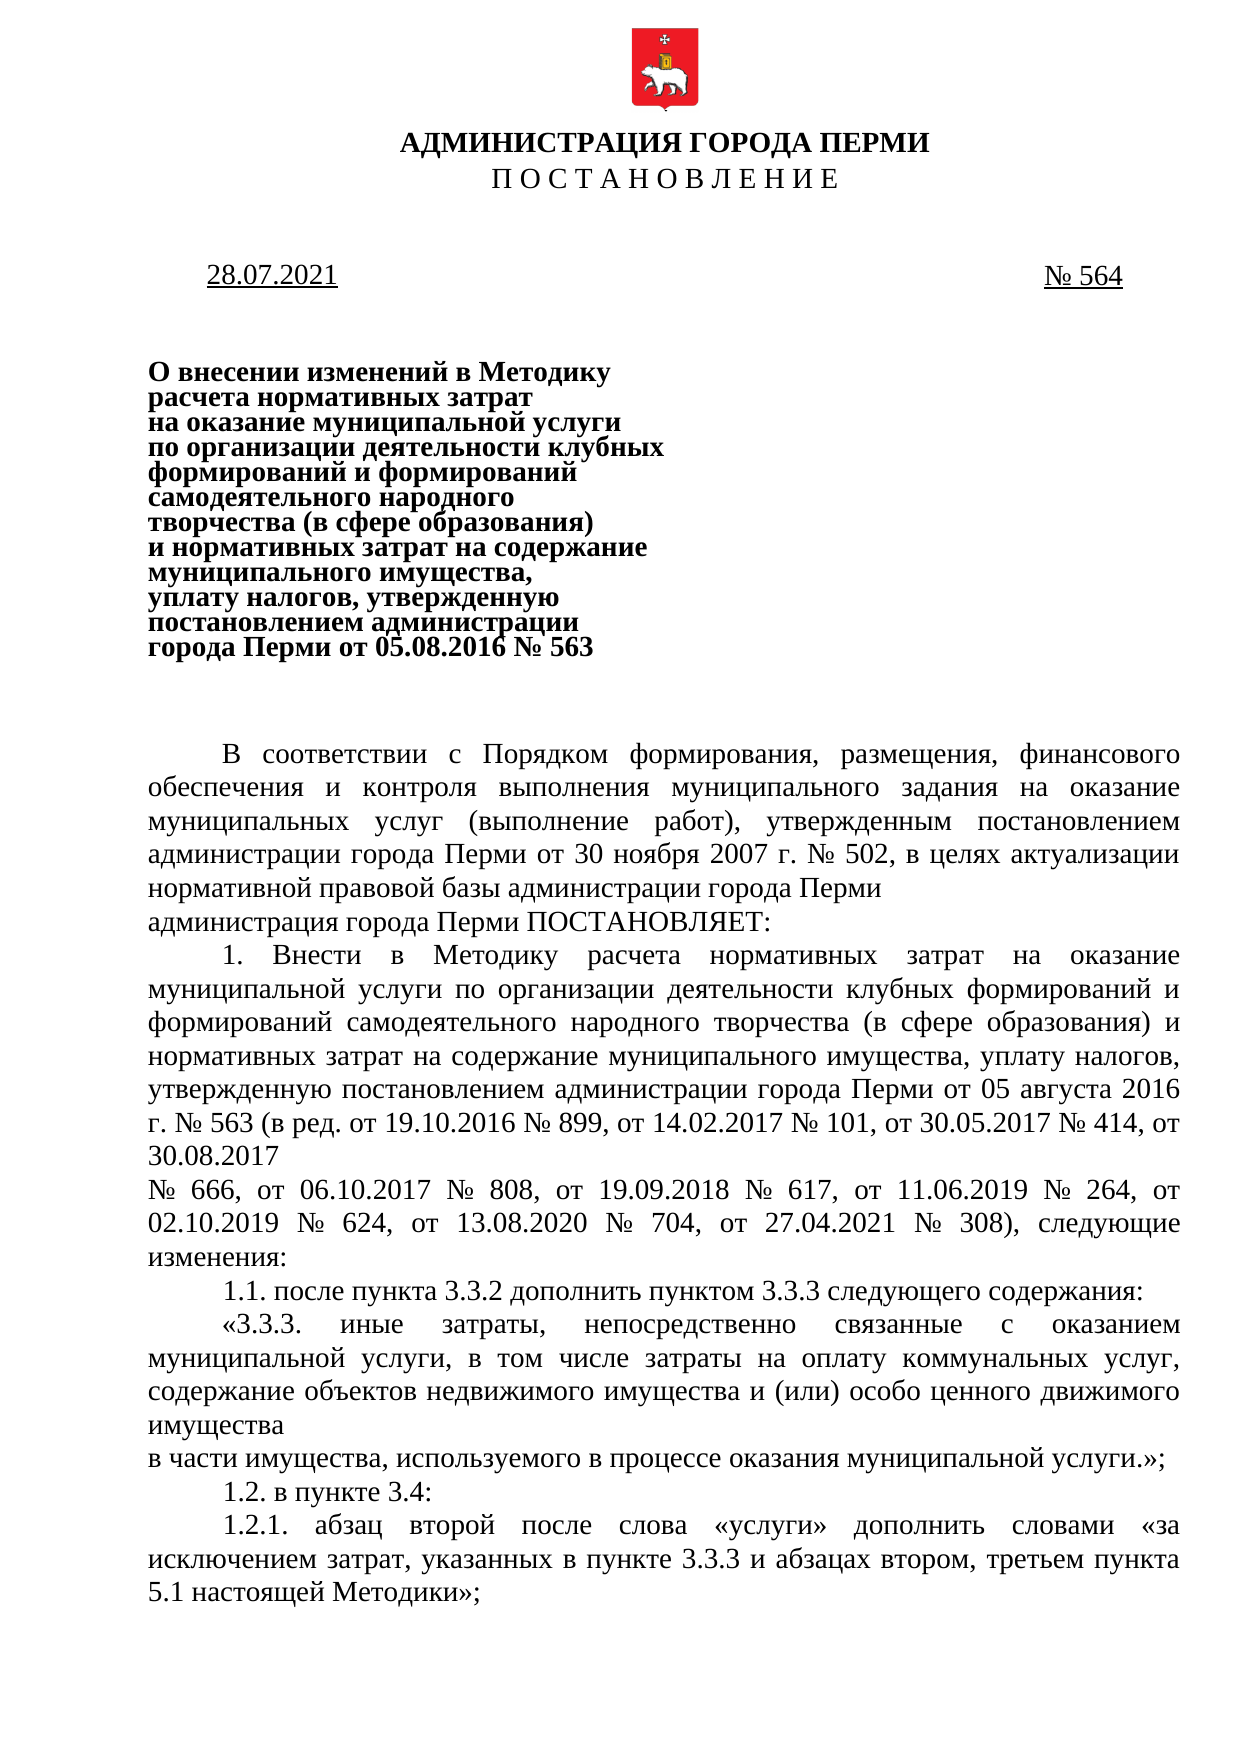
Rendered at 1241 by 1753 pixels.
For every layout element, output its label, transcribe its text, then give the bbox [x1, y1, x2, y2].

text 1. Внести в Методику расчета нормативных затрат на оказание муниципальной услуги по организации деятельности клубных формирований и формирований самодеятельного народного творчества (в сфере образования) и нормативных затрат на содержание муниципального имущества, уплату налогов, утвержденную постановлением администрации города Перми от 05 августа 2016 г. № 563 (в ред. от 19.10.2016 № 899, от 14.02.2017 № 101, от 30.05.2017 № 414, от 30.08.2017 № 666, от 06.10.2017 № 808, от 19.09.2018 № 617, от 11.06.2019 № 264, от 02.10.2019 № 624, от 13.08.2020 № 704, от 27.04.2021 № 308), следующие изменения: [148, 937, 1181, 1273]
picture [631, 28, 699, 110]
text 1.2.1. абзац второй после слова «услуги» дополнить словами «за исключением затрат, указанных в пункте 3.3.3 и абзацах втором, третьем пункта 5.1 настоящей Методики»; [148, 1507, 1181, 1608]
text 1.1. после пункта 3.3.2 дополнить пунктом 3.3.3 следующего содержания: [148, 1273, 1181, 1306]
text 1.2. в пункте 3.4: [148, 1474, 1181, 1507]
text В соответствии с Порядком формирования, размещения, финансового обеспечения и контроля выполнения муниципального задания на оказание муниципальных услуг (выполнение работ), утвержденным постановлением администрации города Перми от 30 ноября 2007 г. № 502, в целях актуализации нормативной правовой базы администрации города Перми [148, 736, 1181, 904]
text администрация города Перми ПОСТАНОВЛЯЕТ: [148, 904, 1181, 937]
text «3.3.3. иные затраты, непосредственно связанные с оказанием муниципальной услуги, в том числе затраты на оплату коммунальных услуг, содержание объектов недвижимого имущества и (или) особо ценного движимого имущества в части имущества, используемого в процессе оказания муниципальной услуги.»; [148, 1306, 1181, 1474]
text О внесении изменений в Методику расчета нормативных затрат на оказание муниципальной услуги по организации деятельности клубных формирований и формирований самодеятельного народного творчества (в сфере образования) и нормативных затрат на содержание муниципального имущества, уплату налогов, утвержденную постановлением администрации города Перми от 05.08.2016 № 563 [148, 361, 665, 661]
